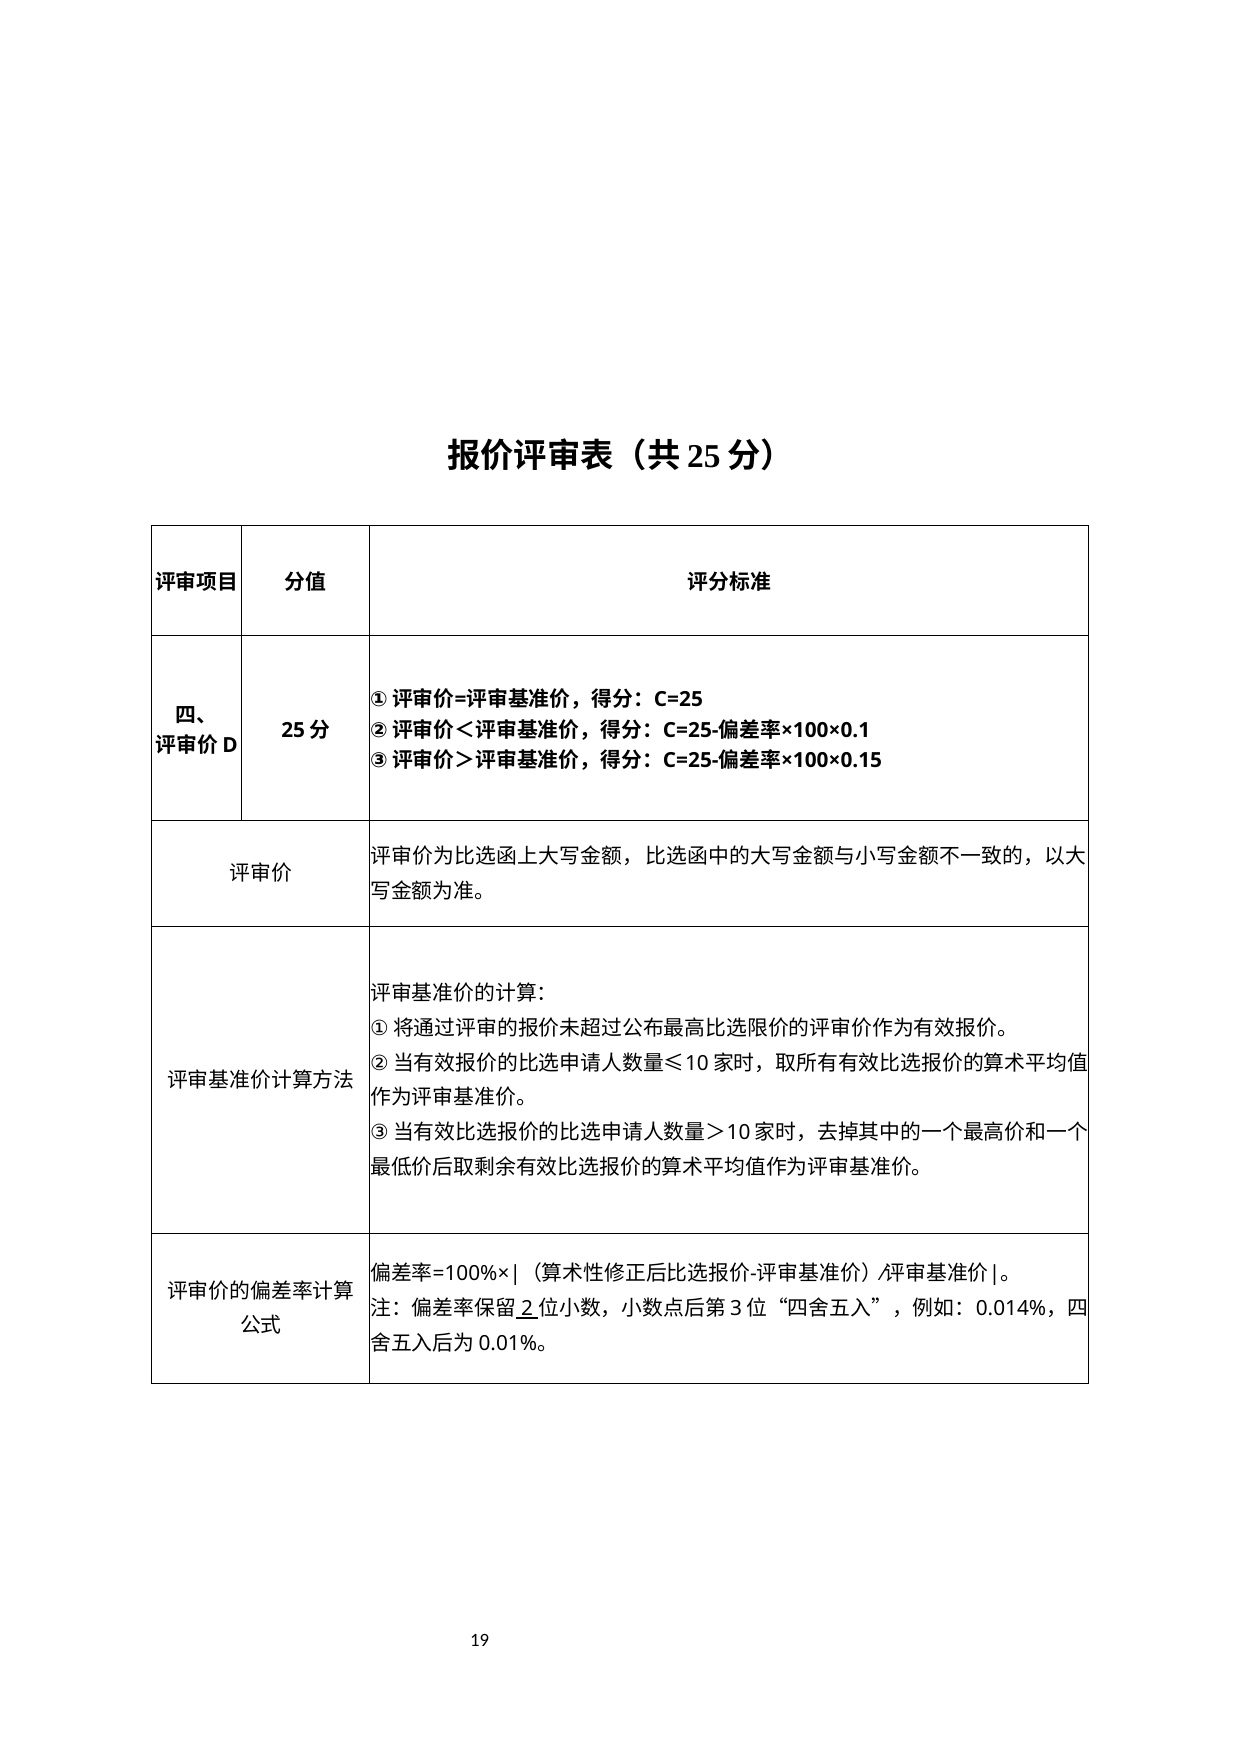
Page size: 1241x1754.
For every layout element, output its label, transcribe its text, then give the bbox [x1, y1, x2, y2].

table_cell 评审价的偏差率计算 公式 [152, 1234, 369, 1383]
table_cell 评审基准价计算方法 [152, 927, 369, 1233]
table_cell 四、 评审价D [152, 636, 241, 820]
table_cell 偏差率=100%×|（算术性修正后比选报价-评审基准价）⁄评审基准价|。 注：偏差率保留 2 位小数，小数点后第3位“四舍五入”，例如：0.014%，四舍五入后为0.01%。 [370, 1234, 1088, 1383]
table_cell 25分 [242, 636, 369, 820]
table_header 分值 [242, 526, 369, 635]
text 报价评审表（共25分） [159, 428, 1081, 477]
table_cell 评审基准价的计算： ①将通过评审的报价未超过公布最高比选限价的评审价作为有效报价。 ②当有效报价的比选申请人数量≤10家时，取所有有效比选报价的算术平均值作为评审基准价。 ③当有效比选报价的比选申请人数量＞10家时，去掉其中的一个最高价和一个最低价后取剩余有效比选报价的算术平均值作为评审基准价。 [370, 927, 1088, 1233]
table_cell ①评审价=评审基准价，得分：C=25 ②评审价＜评审基准价，得分：C=25-偏差率×100×0.1 ③评审价＞评审基准价，得分：C=25-偏差率×100×0.15 [370, 636, 1088, 820]
table_cell 评审价 [152, 821, 369, 926]
table_header 评审项目 [152, 526, 241, 635]
table_cell 评审价为比选函上大写金额，比选函中的大写金额与小写金额不一致的，以大写金额为准。 [370, 821, 1088, 926]
table_header 评分标准 [370, 526, 1088, 635]
